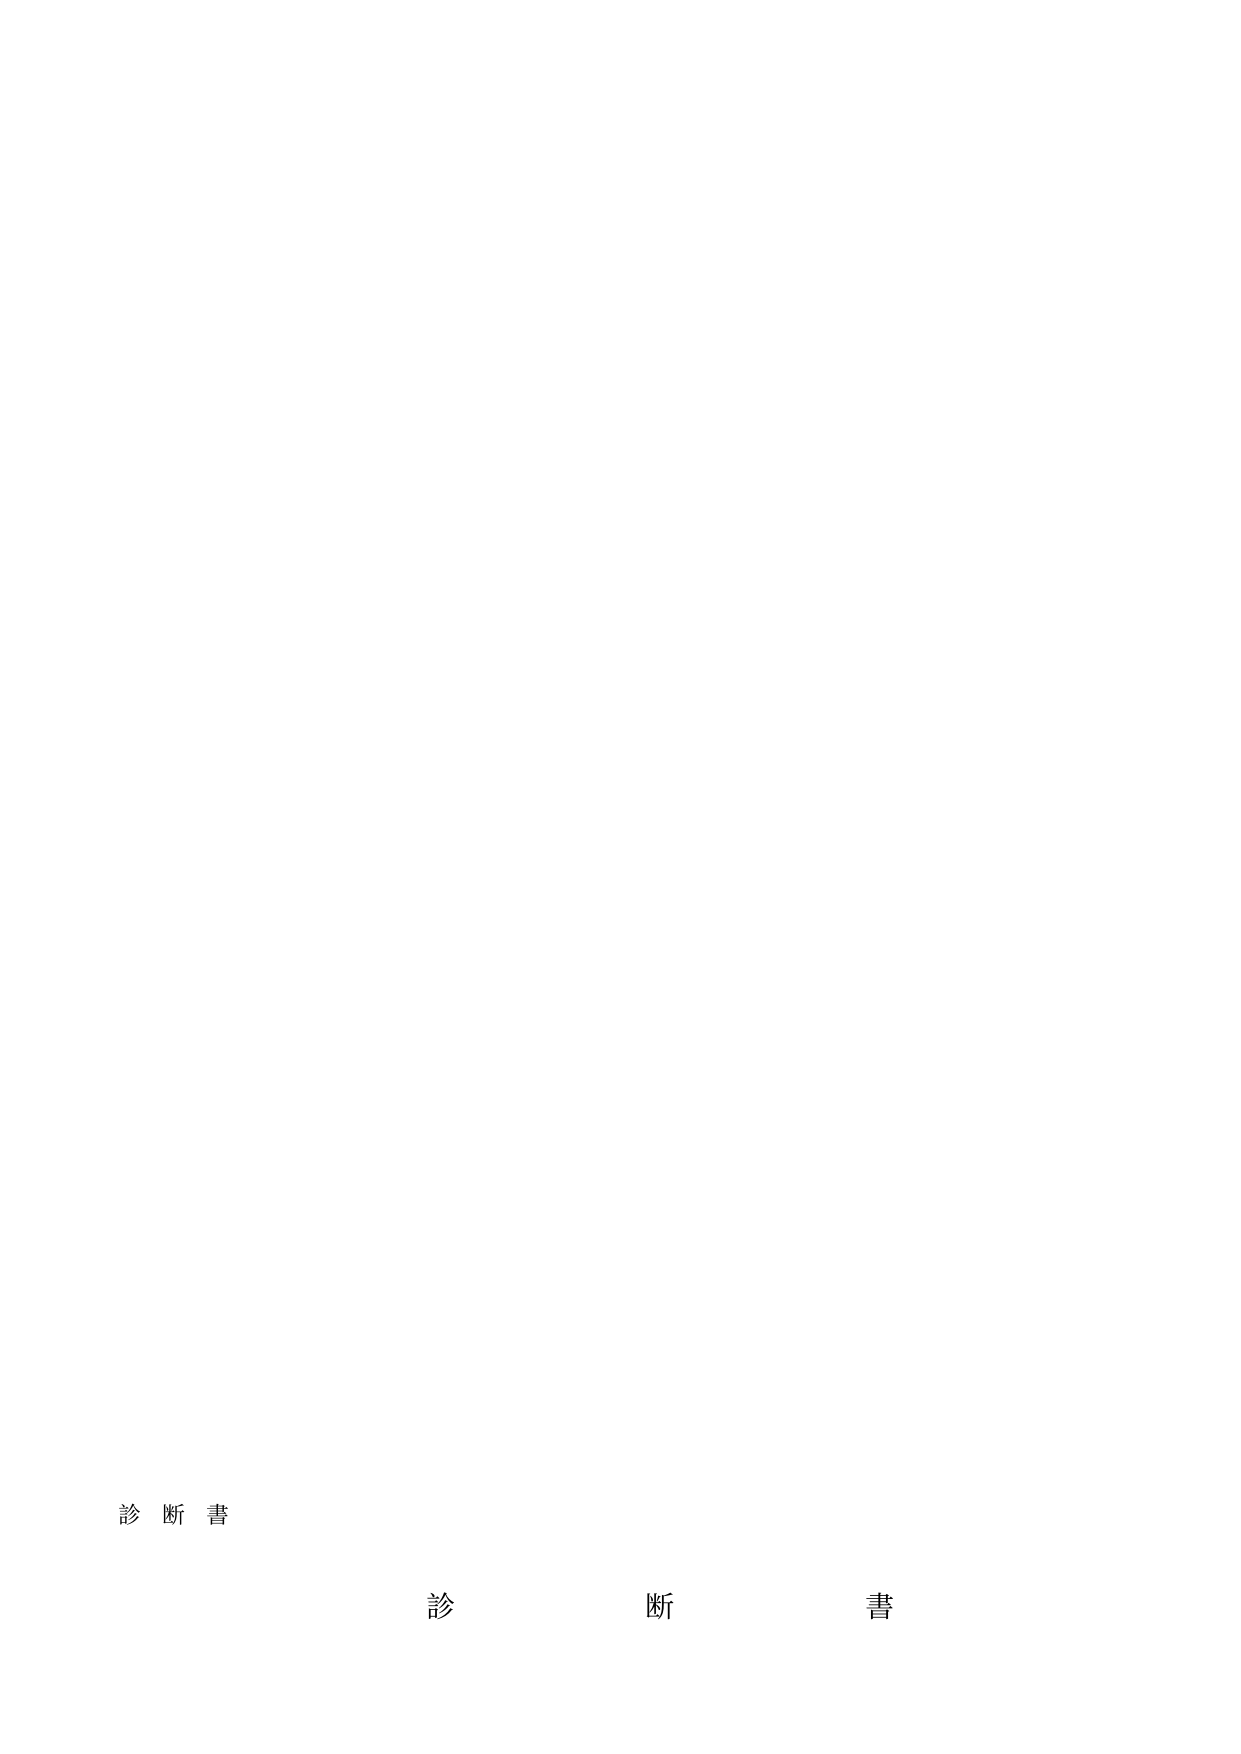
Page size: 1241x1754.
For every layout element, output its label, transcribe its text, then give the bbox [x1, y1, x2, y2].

text 診断書 [118, 1483, 1151, 1544]
text 診 断 書 [118, 1574, 1151, 1635]
